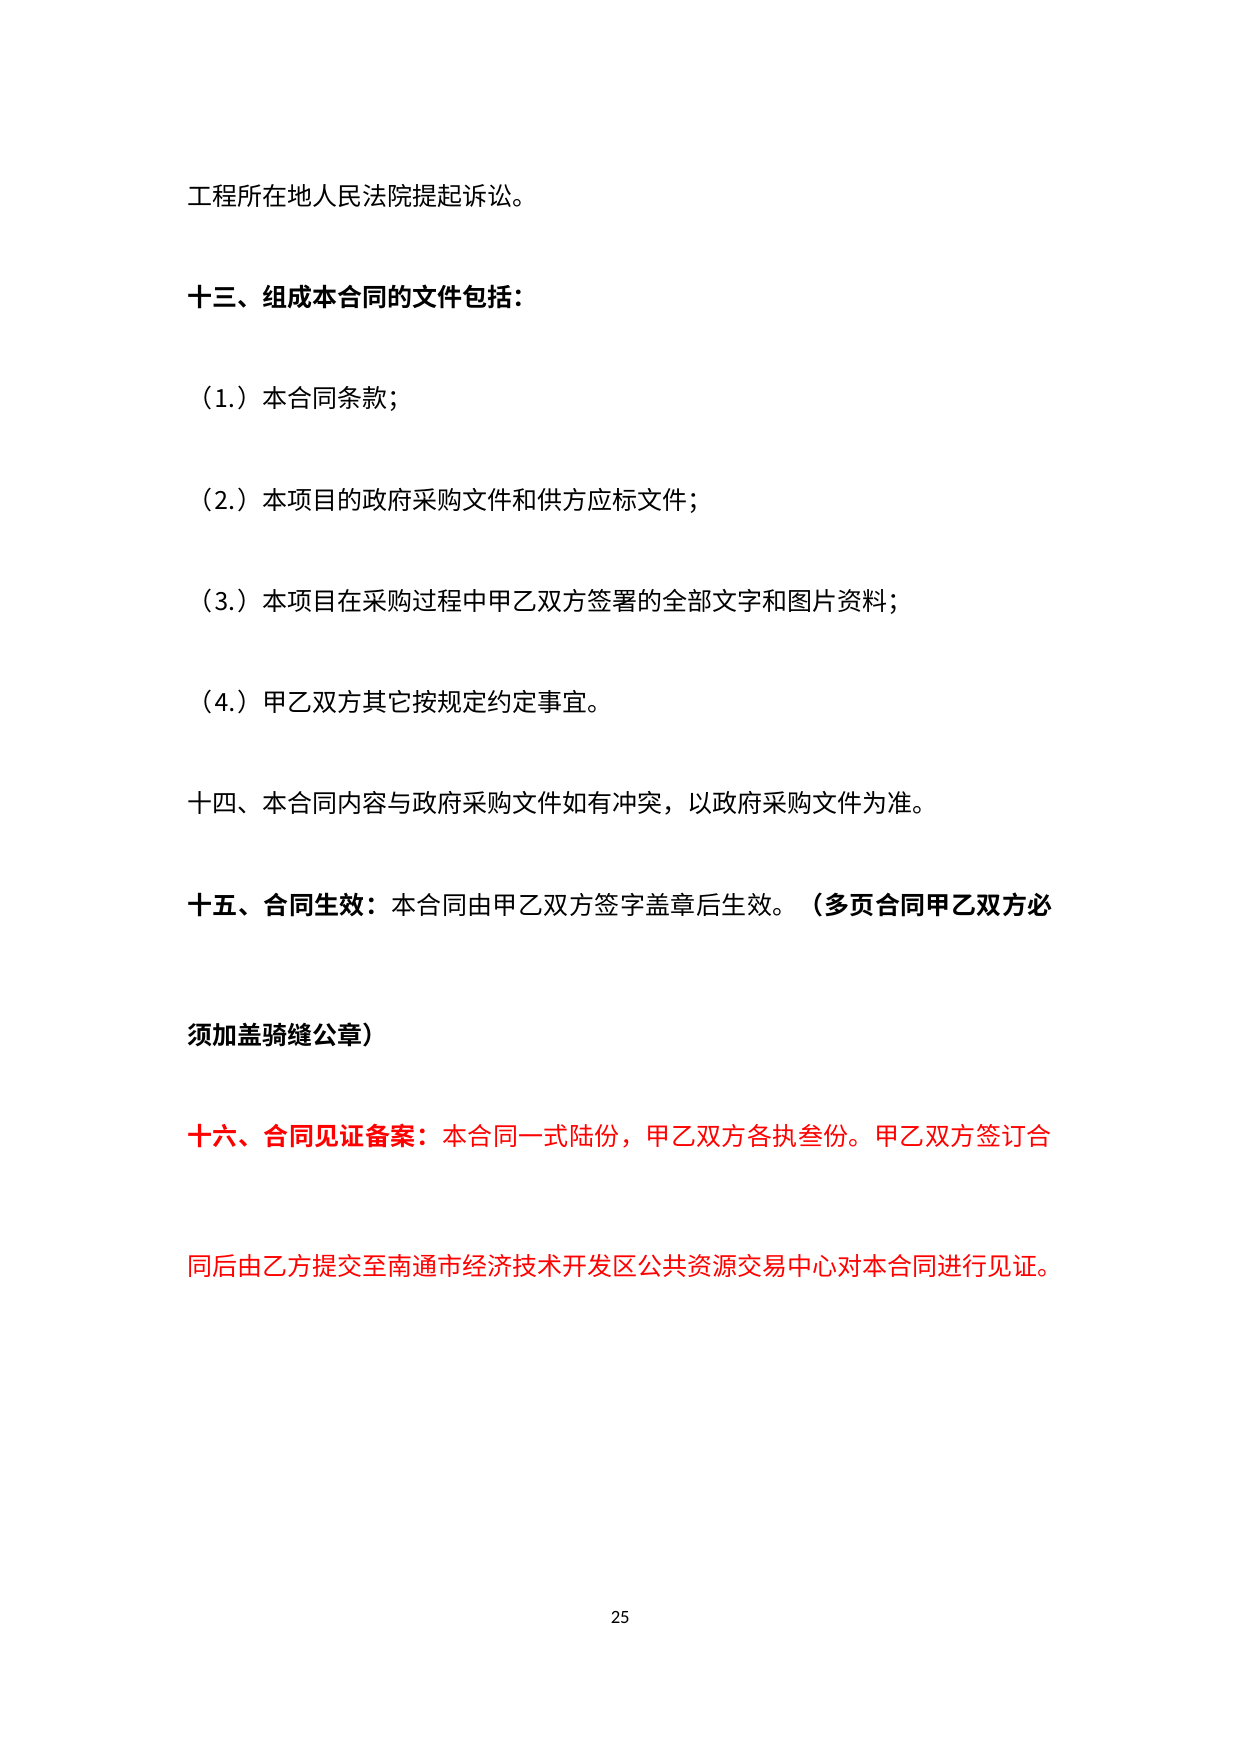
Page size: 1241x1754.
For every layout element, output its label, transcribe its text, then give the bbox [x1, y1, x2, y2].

text 十三、组成本合同的文件包括： [187, 263, 1053, 328]
text 十六、合同见证备案：本合同一式陆份，甲乙双方各执叁份。甲乙双方签订合同后由乙方提交至南通市经济技术开发区公共资源交易中心对本合同进行见证。 [187, 1102, 1053, 1297]
text （⒊）本项目在采购过程中甲乙双方签署的全部文字和图片资料； [187, 567, 1053, 632]
text （⒈）本合同条款； [187, 364, 1053, 429]
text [187, 162, 1053, 227]
text 十五、合同生效：本合同由甲乙双方签字盖章后生效。（多页合同甲乙双方必须加盖骑缝公章） [187, 871, 1053, 1066]
text （⒉）本项目的政府采购文件和供方应标文件； [187, 466, 1053, 531]
text （⒋）甲乙双方其它按规定约定事宜。 [187, 668, 1053, 733]
text 十四、本合同内容与政府采购文件如有冲突，以政府采购文件为准。 [187, 769, 1053, 834]
